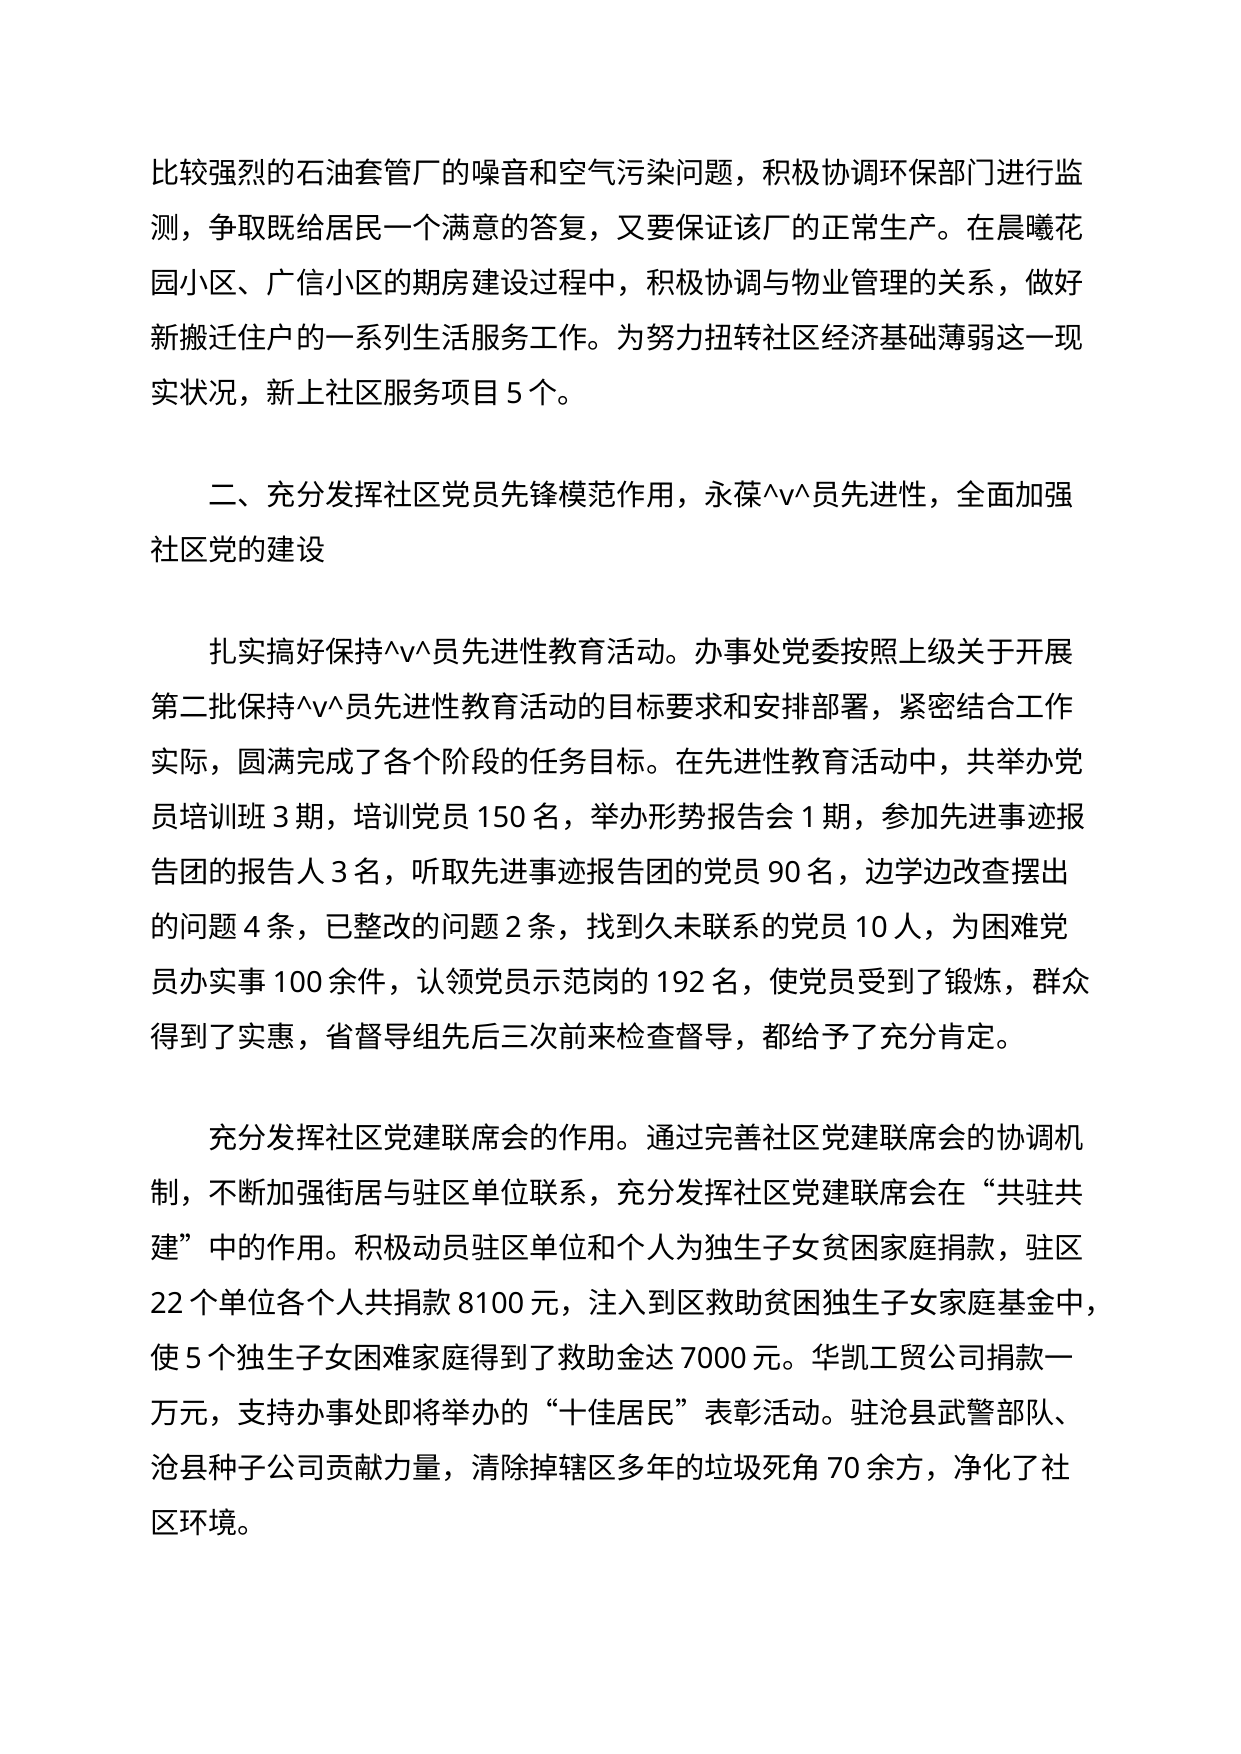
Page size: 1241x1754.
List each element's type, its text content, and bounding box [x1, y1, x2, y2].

text 充分发挥社区党建联席会的作用。通过完善社区党建联席会的协调机制，不断加强街居与驻区单位联系，充分发挥社区党建联席会在“共驻共建”中的作用。积极动员驻区单位和个人为独生子女贫困家庭捐款，驻区22个单位各个人共捐款8100元，注入到区救助贫困独生子女家庭基金中，使5个独生子女困难家庭得到了救助金达7000元。华凯工贸公司捐款一万元，支持办事处即将举办的“十佳居民”表彰活动。驻沧县武警部队、沧县种子公司贡献力量，清除掉辖区多年的垃圾死角70余方，净化了社区环境。 [150, 1115, 1090, 1542]
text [150, 150, 1090, 412]
text 二、充分发挥社区党员先锋模范作用，永葆^v^员先进性，全面加强社区党的建设 [150, 472, 1090, 569]
text 扎实搞好保持^v^员先进性教育活动。办事处党委按照上级关于开展第二批保持^v^员先进性教育活动的目标要求和安排部署，紧密结合工作实际，圆满完成了各个阶段的任务目标。在先进性教育活动中，共举办党员培训班3期，培训党员150名，举办形势报告会1期，参加先进事迹报告团的报告人3名，听取先进事迹报告团的党员90名，边学边改查摆出的问题4条，已整改的问题2条，找到久未联系的党员10人，为困难党员办实事100余件，认领党员示范岗的192名，使党员受到了锻炼，群众得到了实惠，省督导组先后三次前来检查督导，都给予了充分肯定。 [150, 628, 1090, 1056]
